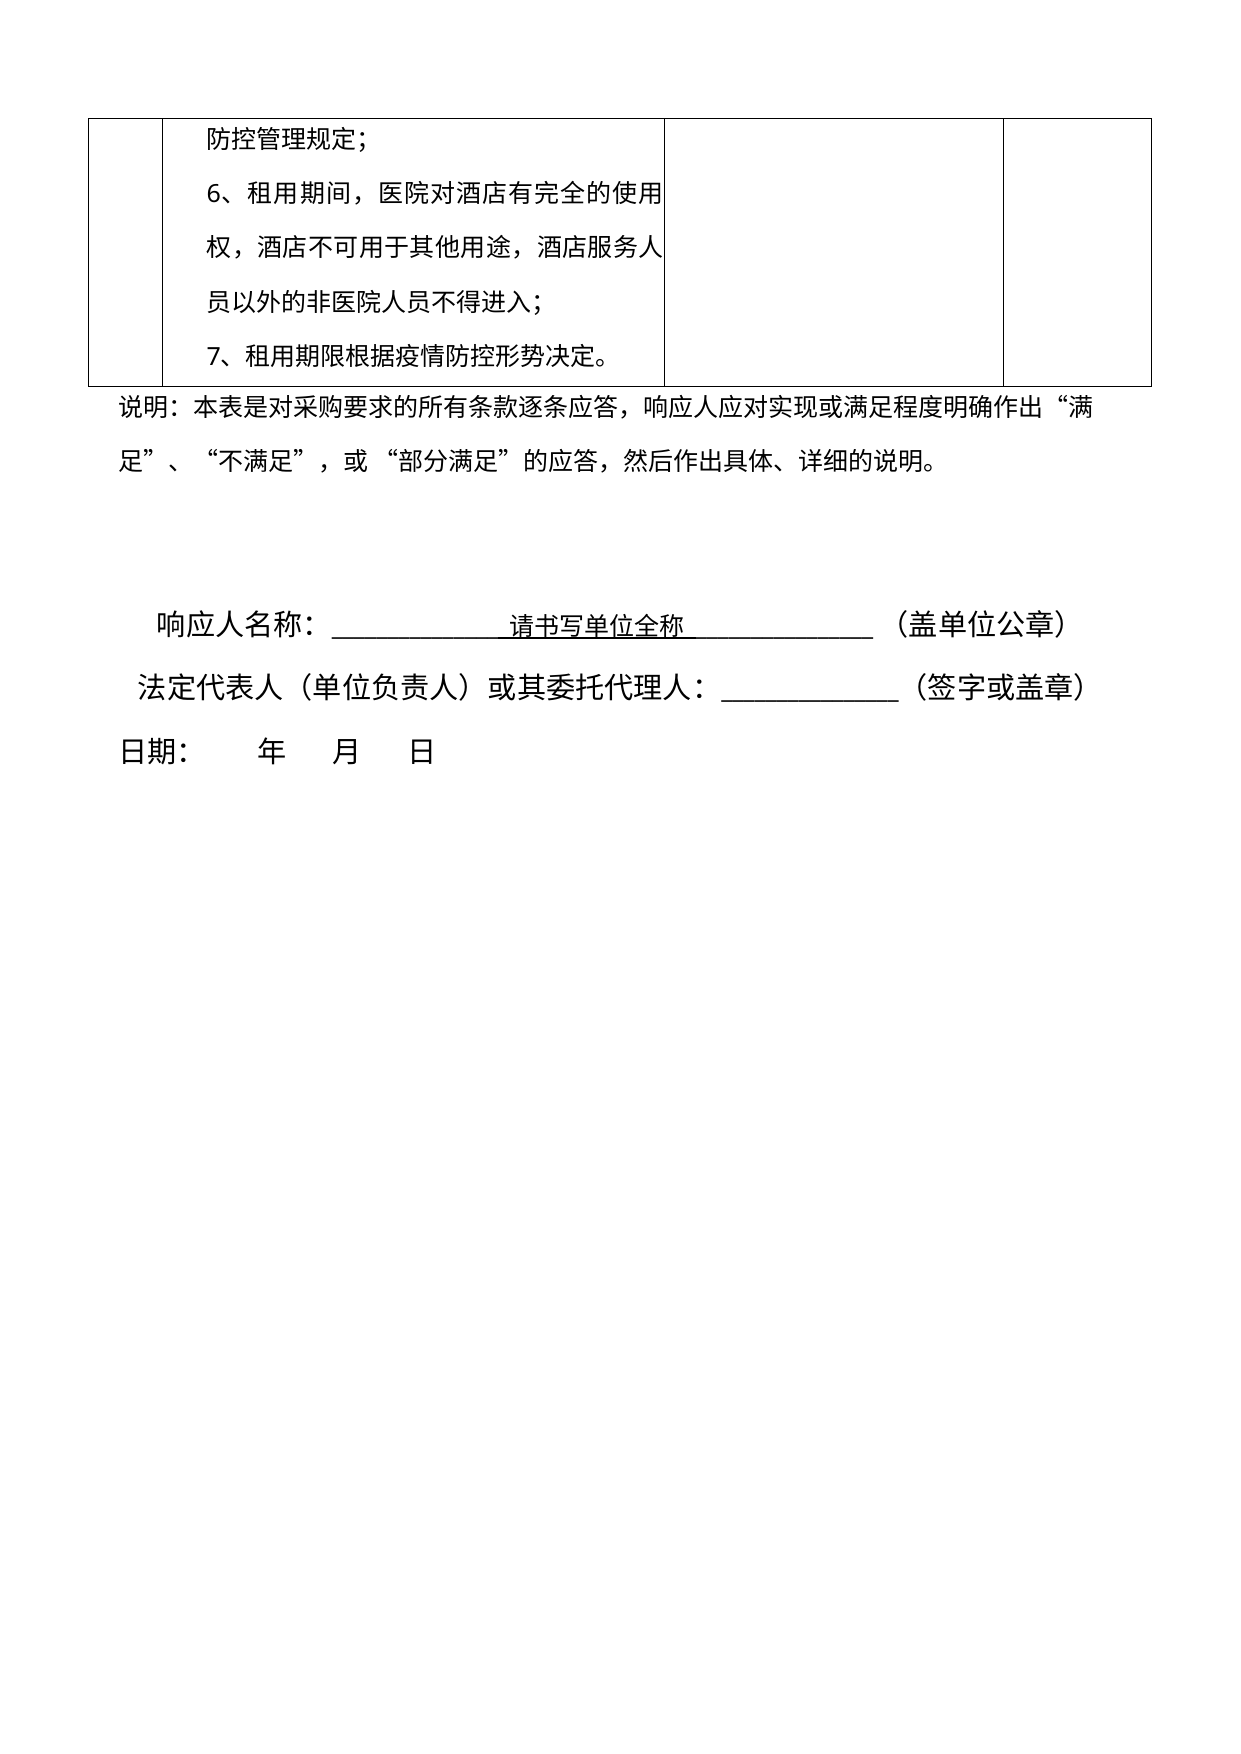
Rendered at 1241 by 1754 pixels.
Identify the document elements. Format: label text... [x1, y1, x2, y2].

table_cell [163, 119, 664, 386]
text 法定代表人（单位负责人）或其委托代理人：________________（签字或盖章） [118, 665, 1122, 707]
table_cell [1004, 119, 1151, 386]
table_cell [665, 119, 1003, 386]
text 日期： 年 月 日 [118, 728, 1122, 771]
text 说明：本表是对采购要求的所有条款逐条应答，响应人应对实现或满足程度明确作出“满足”、“不满足”，或 “部分满足”的应答，然后作出具体、详细的说明。 [118, 387, 1122, 478]
text 响应人名称：________________请书写单位全称_________________ （盖单位公章） [118, 602, 1122, 644]
table_cell 2 [89, 119, 162, 386]
